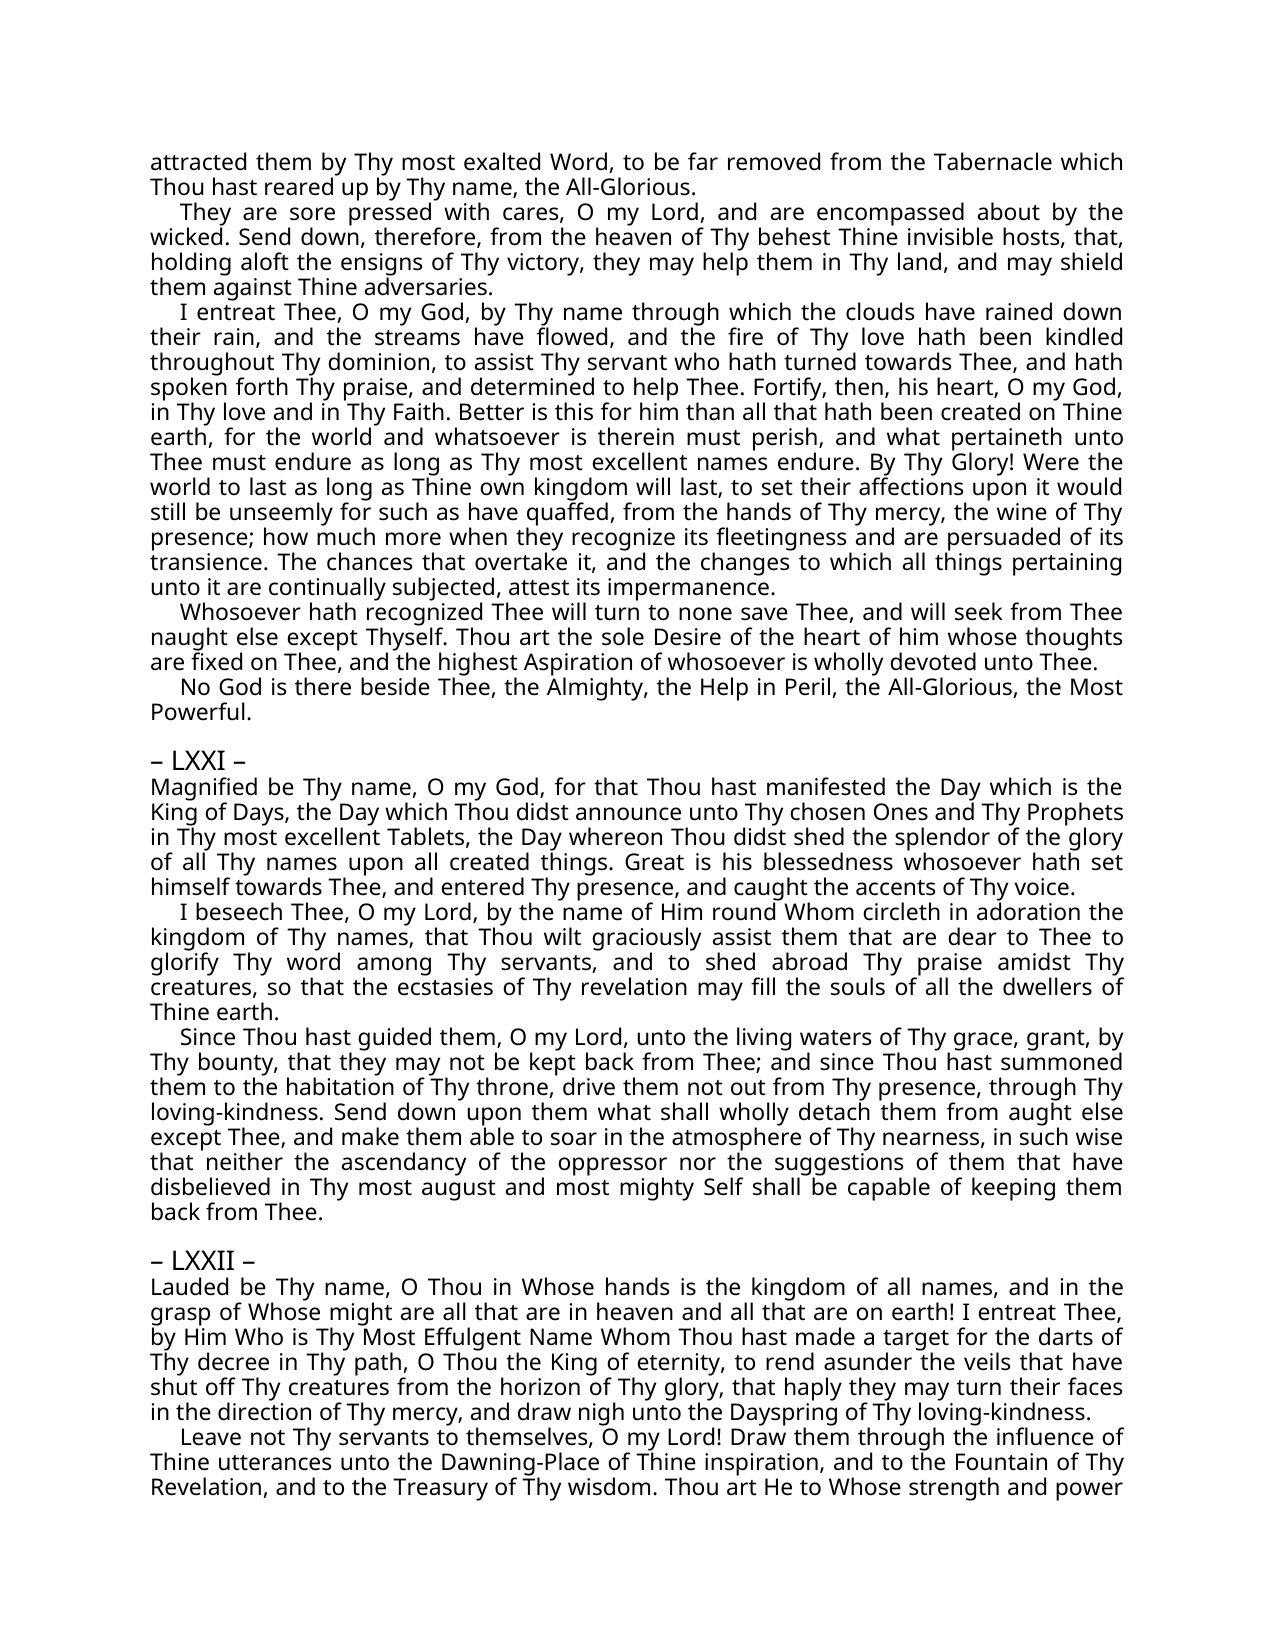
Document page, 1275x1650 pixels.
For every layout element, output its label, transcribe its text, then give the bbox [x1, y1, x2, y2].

text Lauded be Thy name, O Thou in Whose hands is the kingdom of all names, and in the grasp of Whose might are all that are in heaven and all that are on earth! I entreat Thee, by Him Who is Thy Most Effulgent Name Whom Thou hast made a target for the darts of Thy decree in Thy path, O Thou the King of eternity, to rend asunder the veils that have shut off Thy creatures from the horizon of Thy glory, that haply they may turn their faces in the direction of Thy mercy, and draw nigh unto the Dayspring of Thy loving-kindness. [150, 1275, 1125, 1425]
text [150, 1425, 1125, 1500]
text Magnified be Thy name, O my God, for that Thou hast manifested the Day which is the King of Days, the Day which Thou didst announce unto Thy chosen Ones and Thy Prophets in Thy most excellent Tablets, the Day whereon Thou didst shed the splendor of the glory of all Thy names upon all created things. Great is his blessedness whosoever hath set himself towards Thee, and entered Thy presence, and caught the accents of Thy voice. [150, 775, 1125, 900]
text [150, 150, 1125, 200]
text I entreat Thee, O my God, by Thy name through which the clouds have rained down their rain, and the streams have flowed, and the fire of Thy love hath been kindled throughout Thy dominion, to assist Thy servant who hath turned towards Thee, and hath spoken forth Thy praise, and determined to help Thee. Fortify, then, his heart, O my God, in Thy love and in Thy Faith. Better is this for him than all that hath been created on Thine earth, for the world and whatsoever is therein must perish, and what pertaineth unto Thee must endure as long as Thy most excellent names endure. By Thy Glory! Were the world to last as long as Thine own kingdom will last, to set their affections upon it would still be unseemly for such as have quaffed, from the hands of Thy mercy, the wine of Thy presence; how much more when they recognize its fleetingness and are persuaded of its transience. The chances that overtake it, and the changes to which all things pertaining unto it are continually subjected, attest its impermanence. [150, 300, 1125, 600]
text Whosoever hath recognized Thee will turn to none save Thee, and will seek from Thee naught else except Thyself. Thou art the sole Desire of the heart of him whose thoughts are fixed on Thee, and the highest Aspiration of whosoever is wholly devoted unto Thee. [150, 600, 1125, 675]
text No God is there beside Thee, the Almighty, the Help in Peril, the All-Glorious, the Most Powerful. [150, 675, 1125, 725]
text I beseech Thee, O my Lord, by the name of Him round Whom circleth in adoration the kingdom of Thy names, that Thou wilt graciously assist them that are dear to Thee to glorify Thy word among Thy servants, and to shed abroad Thy praise amidst Thy creatures, so that the ecstasies of Thy revelation may fill the souls of all the dwellers of Thine earth. [150, 900, 1125, 1025]
text They are sore pressed with cares, O my Lord, and are encompassed about by the wicked. Send down, therefore, from the heaven of Thy behest Thine invisible hosts, that, holding aloft the ensigns of Thy victory, they may help them in Thy land, and may shield them against Thine adversaries. [150, 200, 1125, 300]
text Since Thou hast guided them, O my Lord, unto the living waters of Thy grace, grant, by Thy bounty, that they may not be kept back from Thee; and since Thou hast summoned them to the habitation of Thy throne, drive them not out from Thy presence, through Thy loving-kindness. Send down upon them what shall wholly detach them from aught else except Thee, and make them able to soar in the atmosphere of Thy nearness, in such wise that neither the ascendancy of the oppressor nor the suggestions of them that have disbelieved in Thy most august and most mighty Self shall be capable of keeping them back from Thee. [150, 1025, 1125, 1225]
